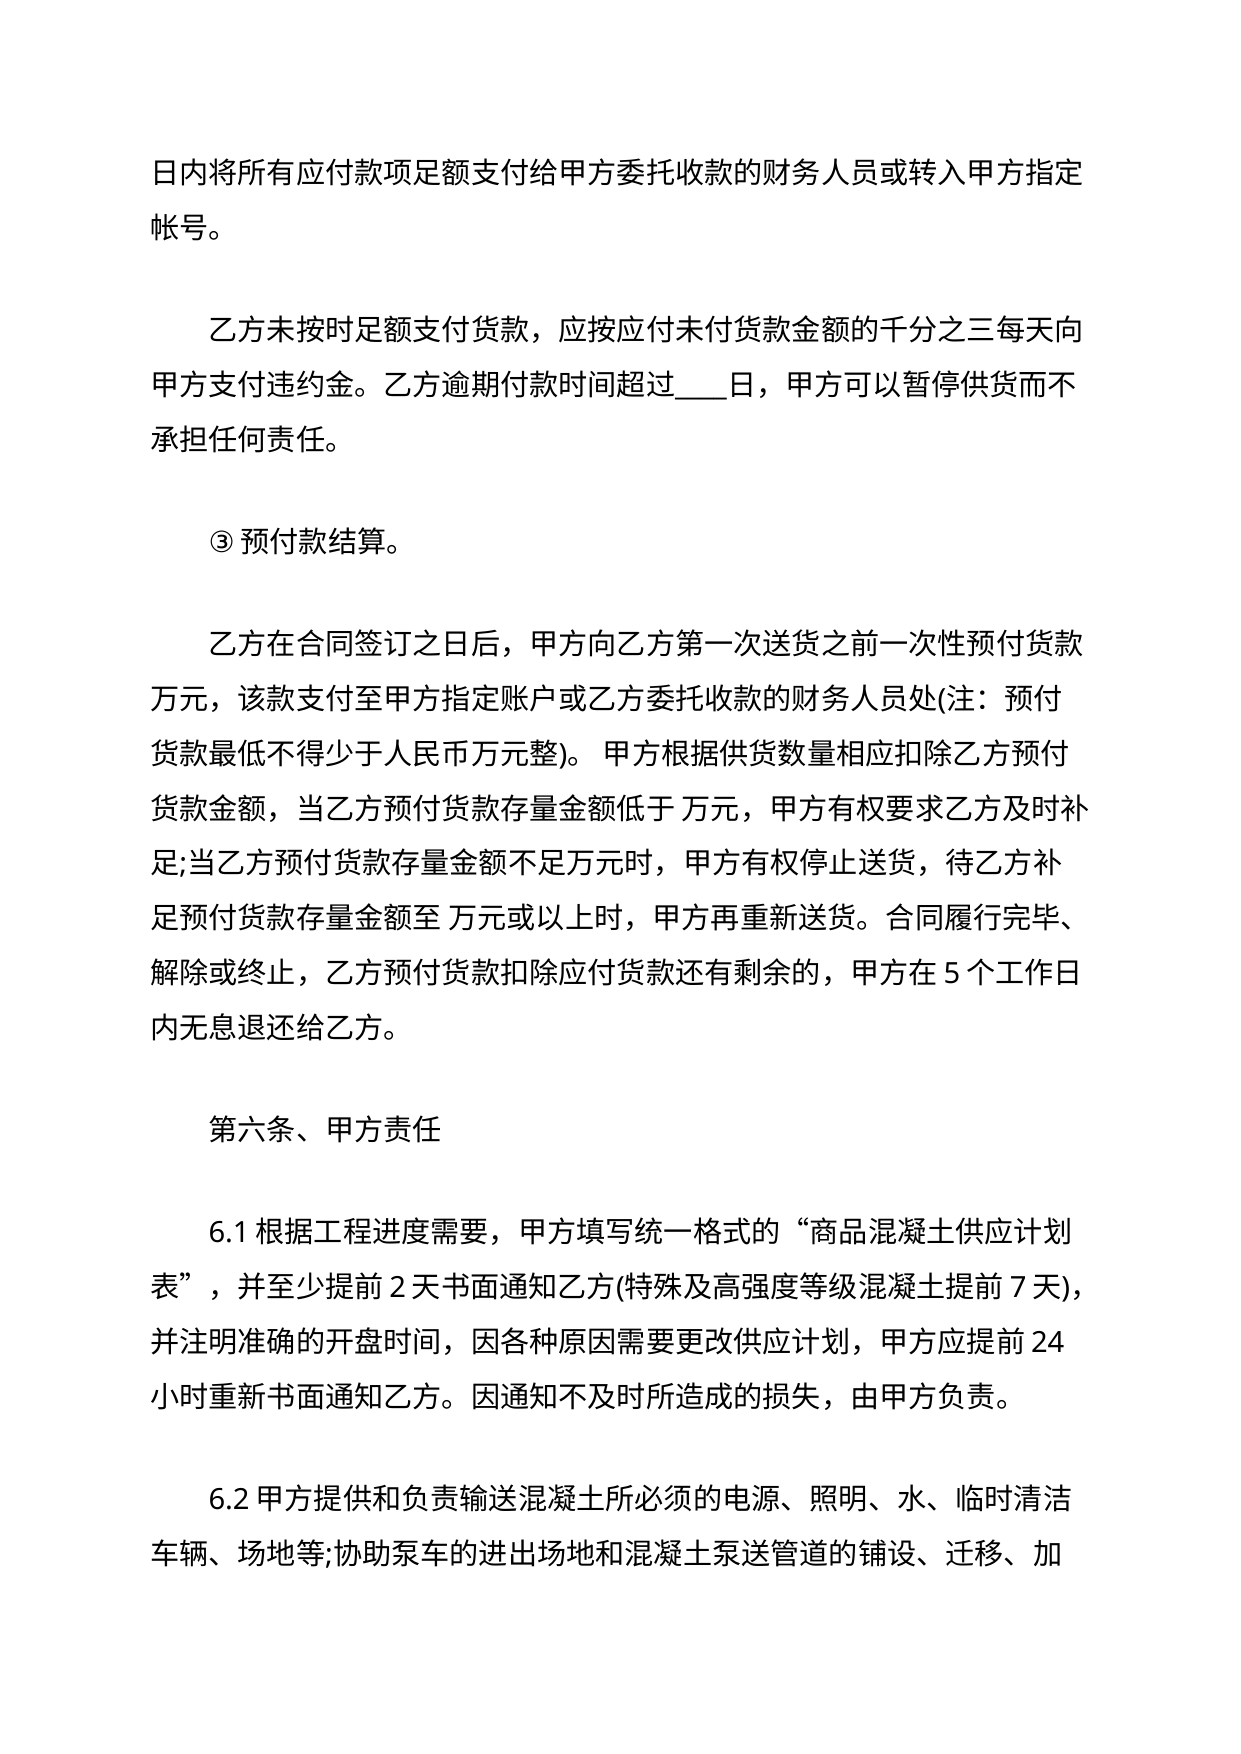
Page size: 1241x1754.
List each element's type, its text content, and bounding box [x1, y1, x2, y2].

text 6.1根据工程进度需要，甲方填写统一格式的“商品混凝土供应计划表”，并至少提前2天书面通知乙方(特殊及高强度等级混凝土提前7天)，并注明准确的开盘时间，因各种原因需要更改供应计划，甲方应提前24小时重新书面通知乙方。因通知不及时所造成的损失，由甲方负责。 [150, 1208, 1090, 1416]
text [150, 1475, 1090, 1573]
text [150, 150, 1090, 247]
text 乙方在合同签订之日后，甲方向乙方第一次送货之前一次性预付货款 万元，该款支付至甲方指定账户或乙方委托收款的财务人员处(注：预付货款最低不得少于人民币万元整)。 甲方根据供货数量相应扣除乙方预付货款金额，当乙方预付货款存量金额低于 万元，甲方有权要求乙方及时补足;当乙方预付货款存量金额不足万元时，甲方有权停止送货，待乙方补足预付货款存量金额至 万元或以上时，甲方再重新送货。合同履行完毕、解除或终止，乙方预付货款扣除应付货款还有剩余的，甲方在5个工作日内无息退还给乙方。 [150, 620, 1090, 1047]
text 乙方未按时足额支付货款，应按应付未付货款金额的千分之三每天向甲方支付违约金。乙方逾期付款时间超过____日，甲方可以暂停供货而不承担任何责任。 [150, 307, 1090, 459]
text ③预付款结算。 [150, 518, 1090, 561]
text 第六条、甲方责任 [150, 1107, 1090, 1149]
